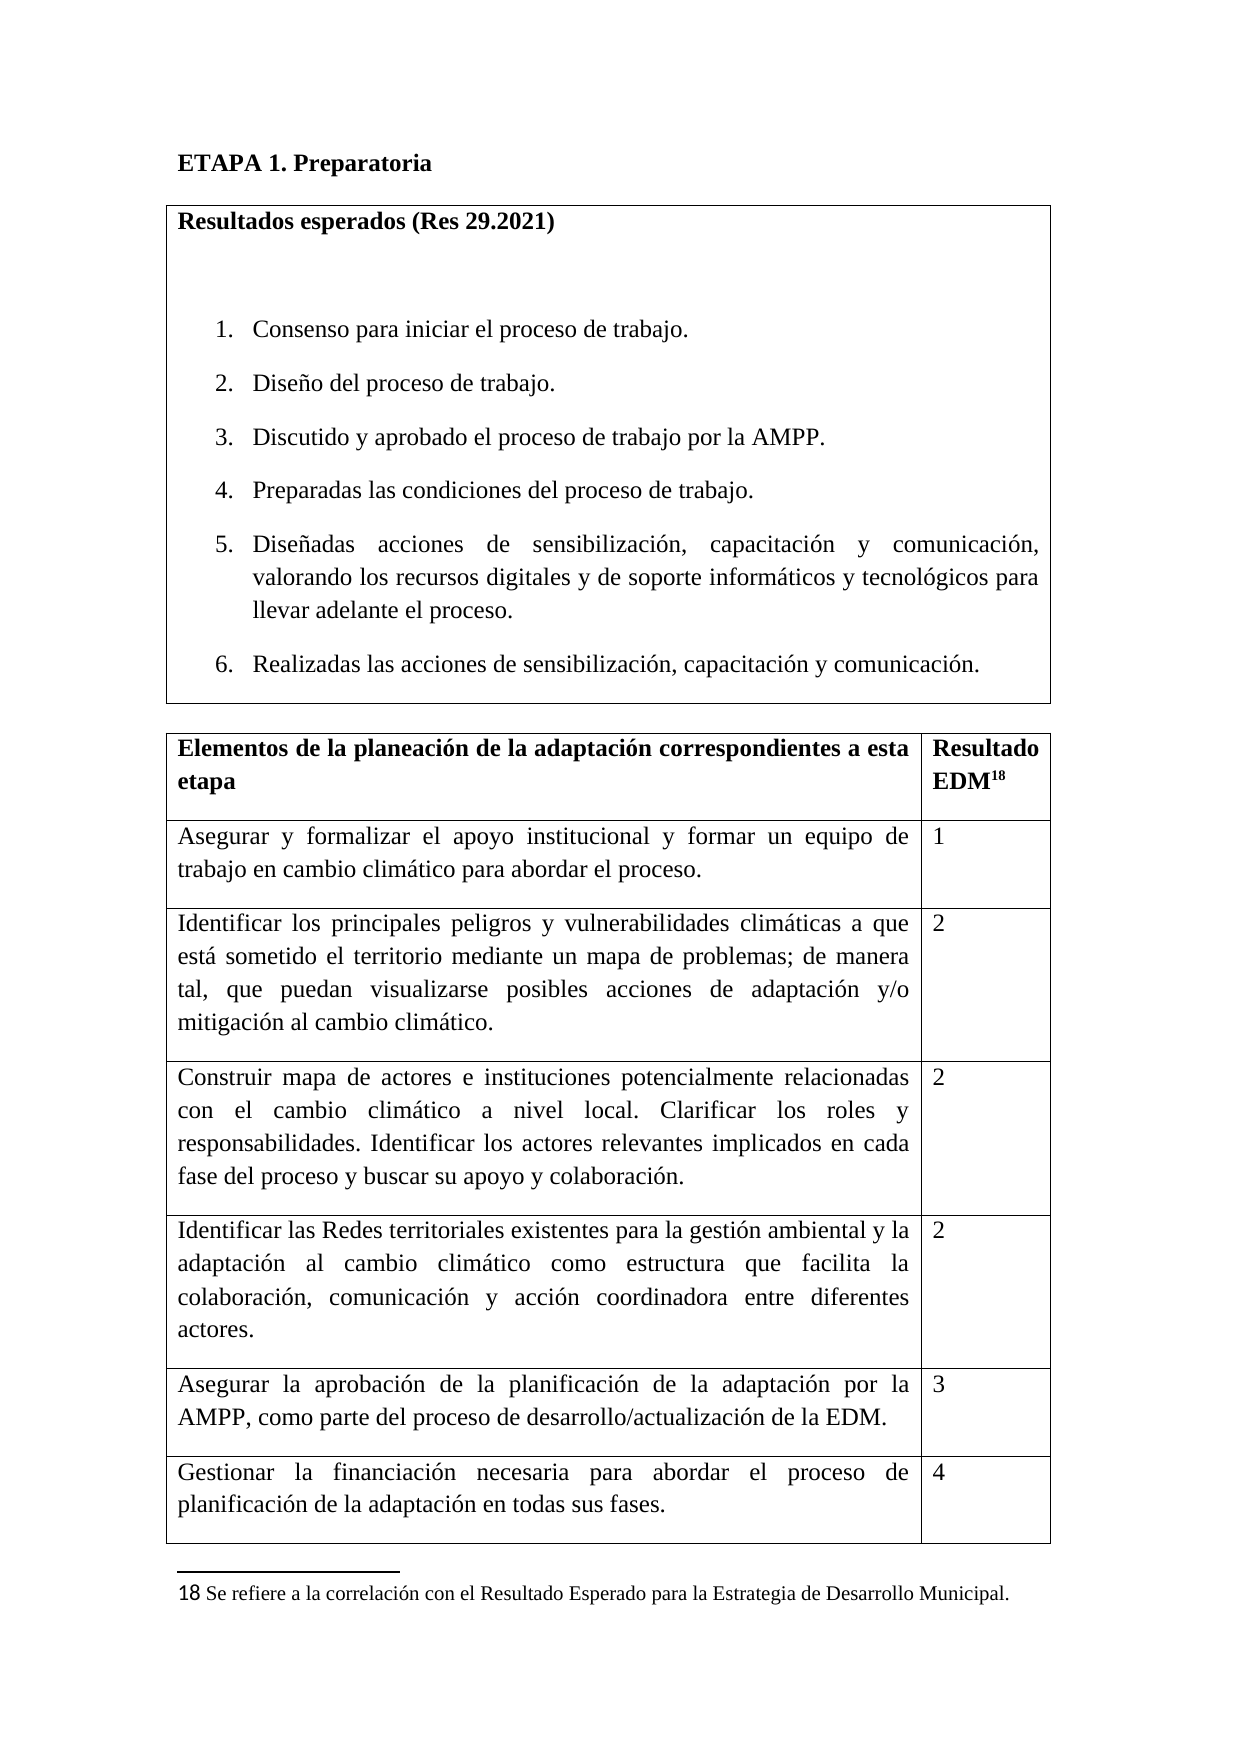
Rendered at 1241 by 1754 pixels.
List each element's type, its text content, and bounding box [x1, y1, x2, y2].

table_cell Asegurar y formalizar el apoyo institucional y formar un equipo de trabajo en cambio climático para abordar el proceso. [167, 821, 921, 907]
table_header Resultados esperados (Res 29.2021) Consenso para iniciar el proceso de trabajo. Diseño del proceso de trabajo. Discutido y aprobado el proceso de trabajo por la AMPP. Preparadas las condiciones del proceso de trabajo. Diseñadas acciones de sensibilización, capacitación y comunicación, valorando los recursos digitales y de soporte informáticos y tecnológicos para llevar adelante el proceso. Realizadas las acciones de sensibilización, capacitación y comunicación. [167, 206, 1050, 703]
table_cell Asegurar la aprobación de la planificación de la adaptación por la AMPP, como parte del proceso de desarrollo/actualización de la EDM. [167, 1369, 921, 1456]
table_cell 1 [922, 821, 1050, 907]
table_header Resultado EDM [922, 734, 1050, 820]
table_cell Gestionar la financiación necesaria para abordar el proceso de planificación de la adaptación en todas sus fases. [167, 1457, 921, 1543]
table_cell 2 [922, 909, 1050, 1061]
table_cell Identificar las Redes territoriales existentes para la gestión ambiental y la adaptación al cambio climático como estructura que facilita la colaboración, comunicación y acción coordinadora entre diferentes actores. [167, 1216, 921, 1368]
table_header Elementos de la planeación de la adaptación correspondientes a esta etapa [167, 734, 921, 820]
table_cell Identificar los principales peligros y vulnerabilidades climáticas a que está sometido el territorio mediante un mapa de problemas; de manera tal, que puedan visualizarse posibles acciones de adaptación y/o mitigación al cambio climático. [167, 909, 921, 1061]
table_cell 2 [922, 1216, 1050, 1368]
table_cell 3 [922, 1369, 1050, 1456]
table_cell Construir mapa de actores e instituciones potencialmente relacionadas con el cambio climático a nivel local. Clarificar los roles y responsabilidades. Identificar los actores relevantes implicados en cada fase del proceso y buscar su apoyo y colaboración. [167, 1062, 921, 1214]
table_cell 4 [922, 1457, 1050, 1543]
table_cell 2 [922, 1062, 1050, 1214]
subtitle ETAPA 1. Preparatoria [177, 148, 1063, 176]
